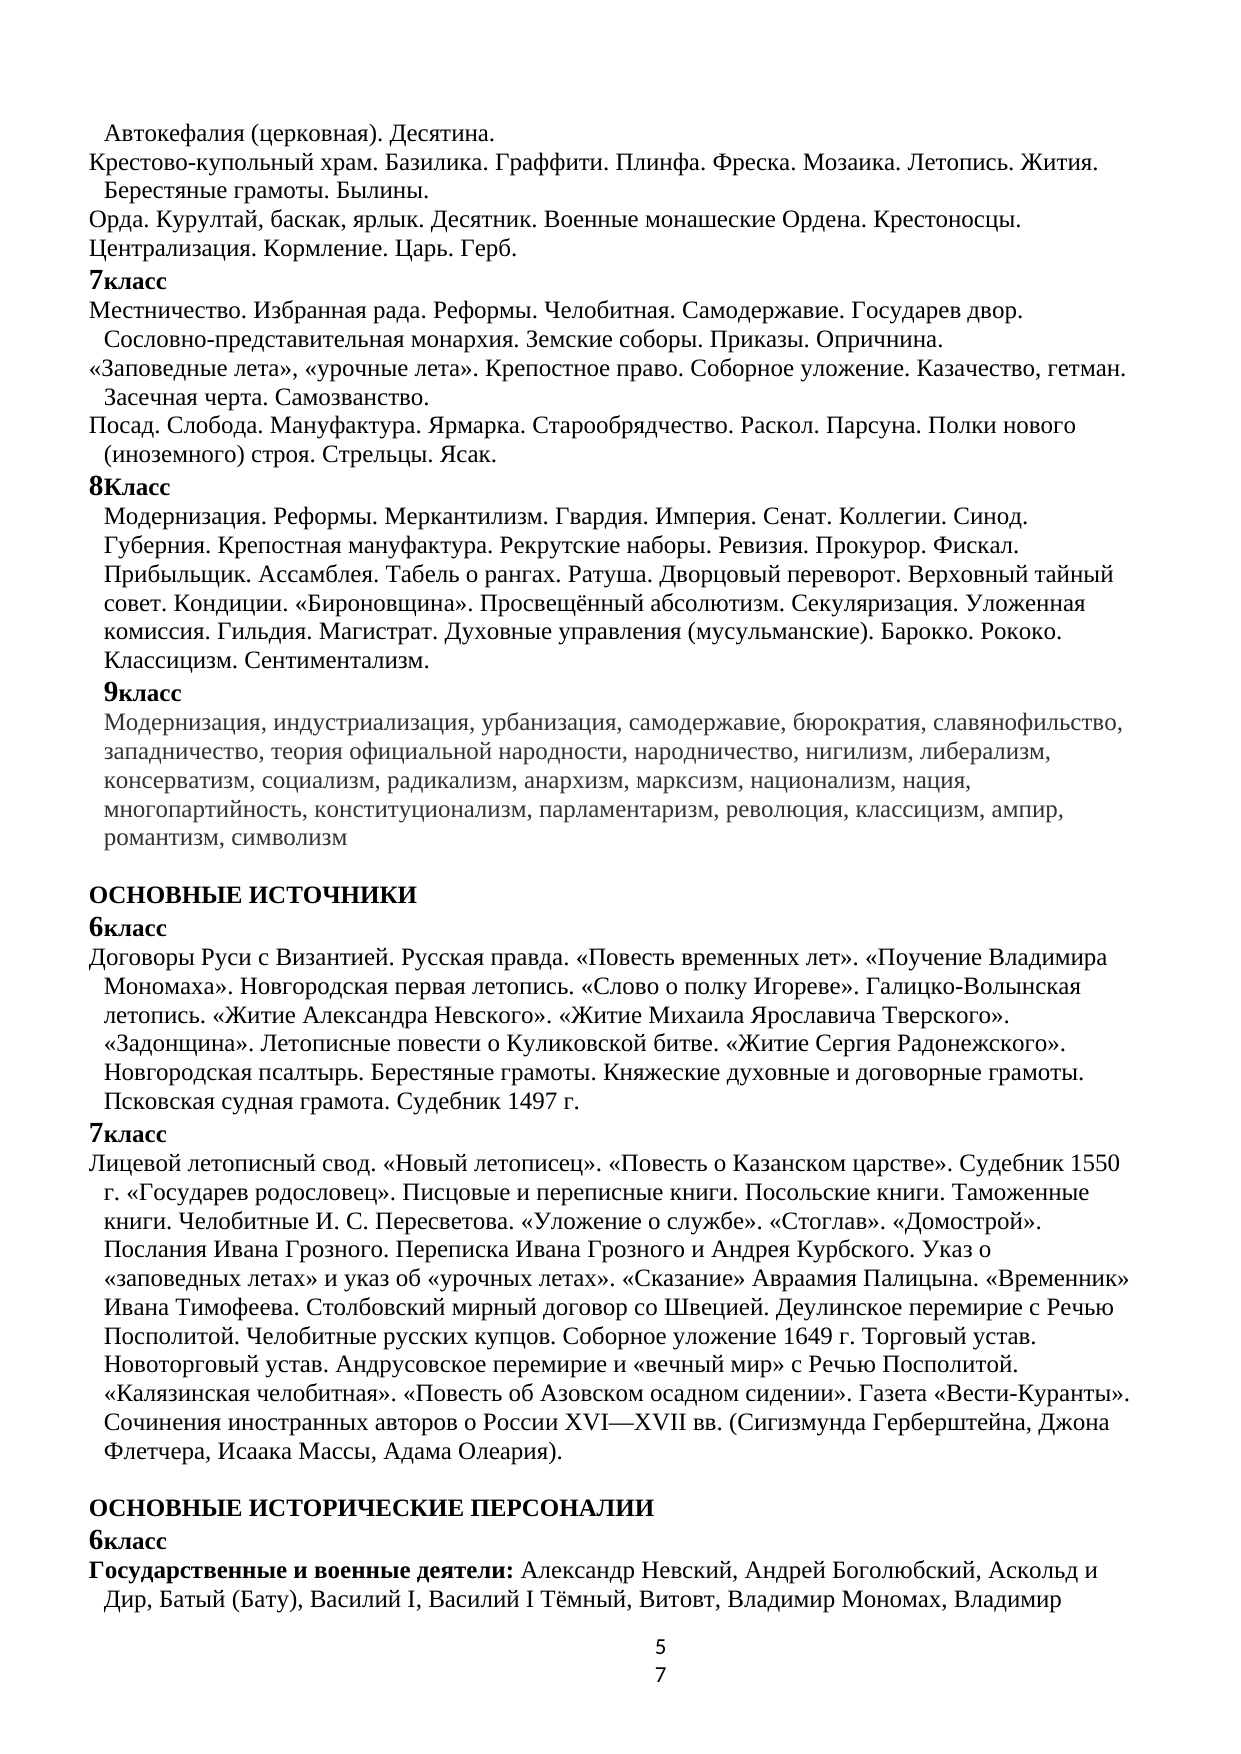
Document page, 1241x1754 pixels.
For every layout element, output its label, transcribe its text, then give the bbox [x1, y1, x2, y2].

text ОСНОВНЫЕ ИСТОЧНИКИ [89, 880, 1152, 909]
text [89, 1556, 1133, 1613]
text Крестово-купольный храм. Базилика. Граффити. Плинфа. Фреска. Мозаика. Летопись. Жития. Берестяные грамоты. Былины. [89, 147, 1131, 204]
text Лицевой летописный свод. «Новый летописец». «Повесть о Казанском царстве». Судебник 1550 г. «Государев родословец». Писцовые и переписные книги. Посольские книги. Таможенные книги. Челобитные И. С. Пересветова. «Уложение о службе». «Стоглав». «Домострой». Послания Ивана Грозного. Переписка Ивана Грозного и Андрея Курбского. Указ о «заповедных летах» и указ об «урочных летах». «Сказание» Авраамия Палицына. «Временник» Ивана Тимофеева. Столбовский мирный договор со Швецией. Деулинское перемирие с Речью Посполитой. Челобитные русских купцов. Соборное уложение 1649 г. Торговый устав. Новоторговый устав. Андрусовское перемирие и «вечный мир» с Речью Посполитой. «Калязинская челобитная». «Повесть об Азовском осадном сидении». Газета «Вести-Куранты». Сочинения иностранных авторов о России XVI—XVII вв. (Сигизмунда Герберштейна, Джона Флетчера, Исаака Массы, Адама Олеария). [89, 1148, 1133, 1464]
list класс [89, 1115, 1152, 1148]
text Посад. Слобода. Мануфактура. Ярмарка. Старообрядчество. Раскол. Парсуна. Полки нового (иноземного) строя. Стрельцы. Ясак. [89, 410, 1131, 468]
text Централизация. Кормление. Царь. Герб. [89, 233, 1152, 262]
list класс [89, 1522, 1152, 1556]
text Модернизация, индустриализация, урбанизация, самодержавие, бюрократия, славянофильство, западничество, теория официальной народности, народничество, нигилизм, либерализм, консерватизм, социализм, радикализм, анархизм, марксизм, национализм, нация, многопартийность, конституционализм, парламентаризм, революция, классицизм, ампир, романтизм, символизм [103, 707, 1131, 851]
text Модернизация. Реформы. Меркантилизм. Гвардия. Империя. Сенат. Коллегии. Синод. Губерния. Крепостная мануфактура. Рекрутские наборы. Ревизия. Прокурор. Фискал. Прибыльщик. Ассамблея. Табель о рангах. Ратуша. Дворцовый переворот. Верховный тайный совет. Кондиции. «Бироновщина». Просвещённый абсолютизм. Секуляризация. Уложенная комиссия. Гильдия. Магистрат. Духовные управления (мусульманские). Барокко. Рококо. Классицизм. Сентиментализм. [103, 501, 1131, 674]
list Класс [89, 468, 1131, 501]
text ОСНОВНЫЕ ИСТОРИЧЕСКИЕ ПЕРСОНАЛИИ [89, 1493, 1152, 1522]
list класс [103, 674, 1131, 707]
text Местничество. Избранная рада. Реформы. Челобитная. Самодержавие. Государев двор. Сословно-представительная монархия. Земские соборы. Приказы. Опричнина. [89, 295, 1131, 353]
list класс [89, 262, 1152, 295]
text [89, 118, 1131, 147]
text Орда. Курултай, баскак, ярлык. Десятник. Военные монашеские Ордена. Крестоносцы. [89, 204, 1131, 233]
text Договоры Руси с Византией. Русская правда. «Повесть временных лет». «Поучение Владимира Мономаха». Новгородская первая летопись. «Слово о полку Игореве». Галицко-Волынская летопись. «Житие Александра Невского». «Житие Михаила Ярославича Тверского». «Задонщина». Летописные повести о Куликовской битве. «Житие Сергия Радонежского». Новгородская псалтырь. Берестяные грамоты. Княжеские духовные и договорные грамоты. Псковская судная грамота. Судебник 1497 г. [89, 942, 1133, 1115]
text «Заповедные лета», «урочные лета». Крепостное право. Соборное уложение. Казачество, гетман. Засечная черта. Самозванство. [89, 353, 1131, 410]
list класс [89, 909, 1152, 942]
